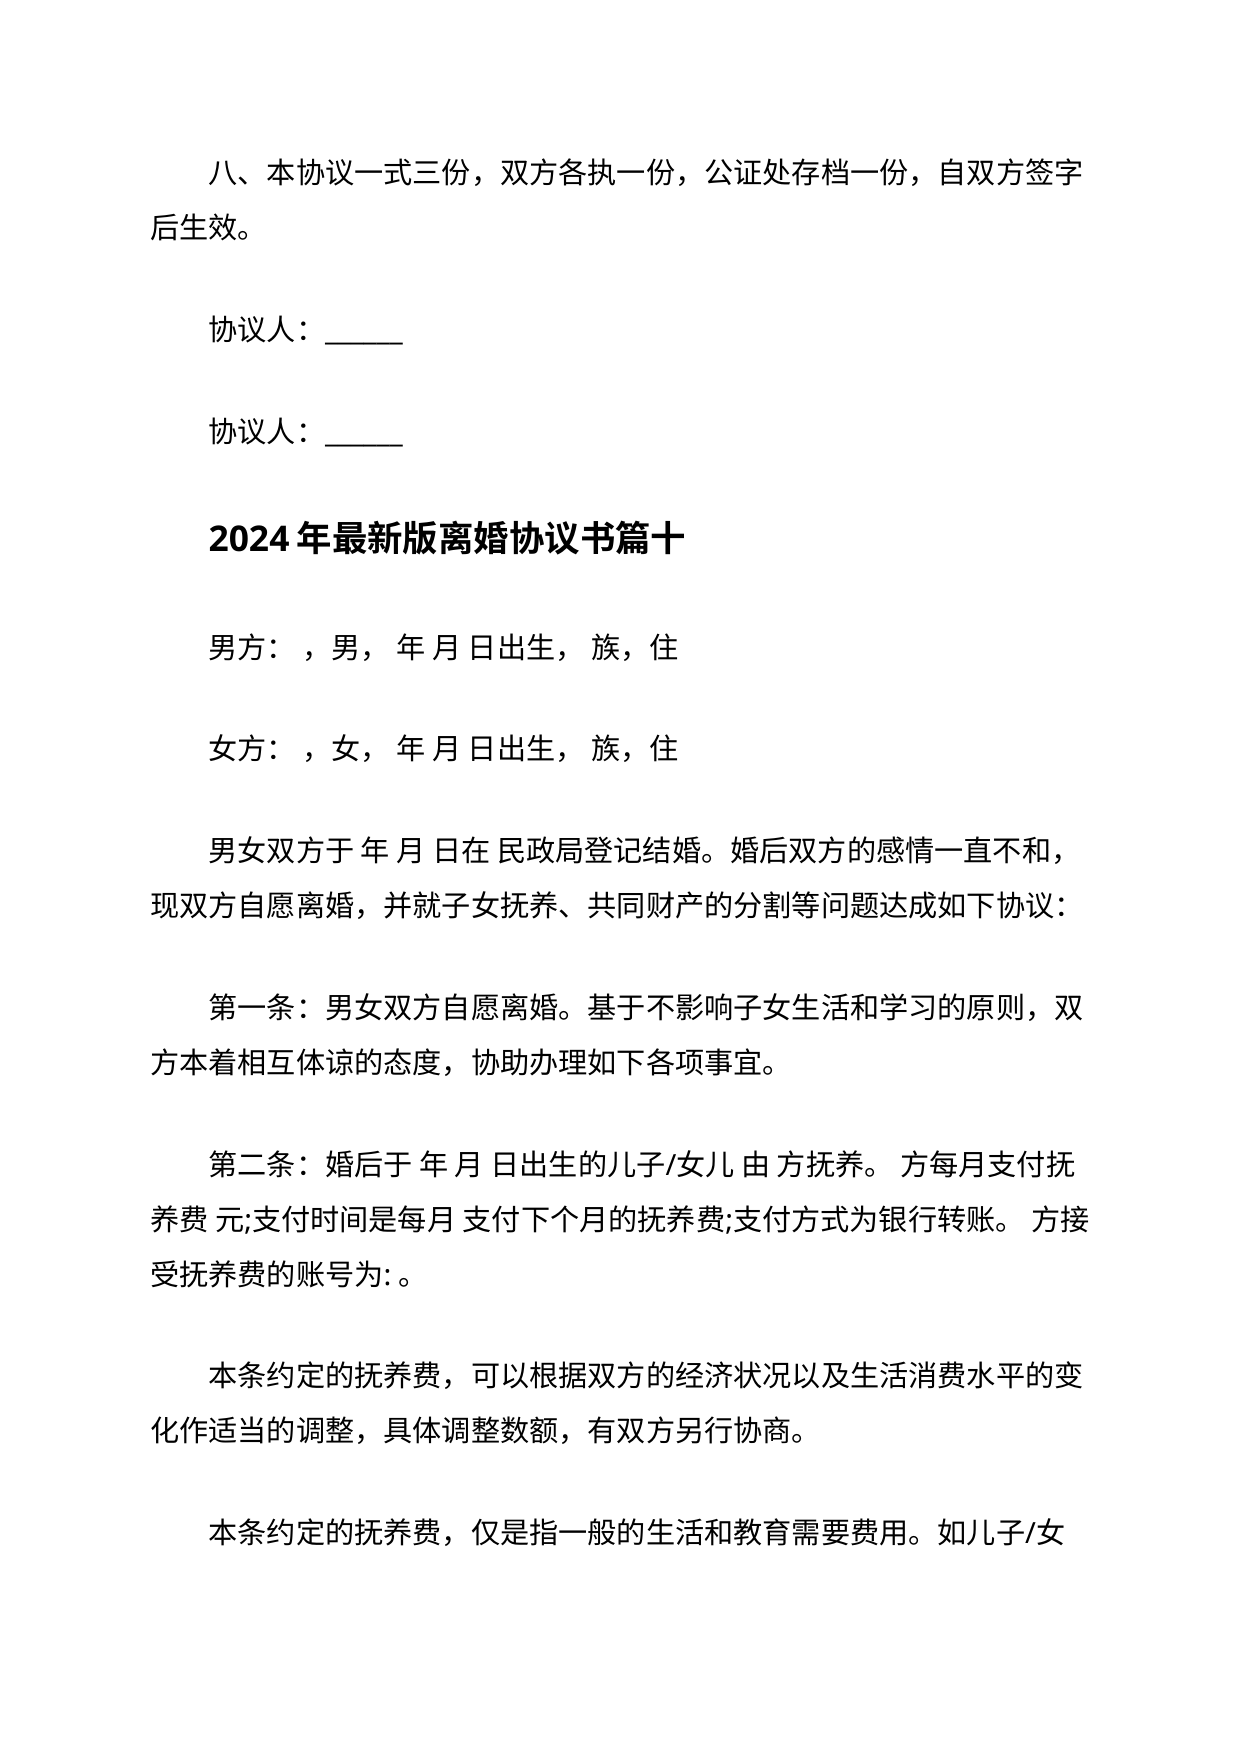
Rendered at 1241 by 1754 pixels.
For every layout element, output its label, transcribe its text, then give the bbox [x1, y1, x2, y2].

text 八、本协议一式三份，双方各执一份，公证处存档一份，自双方签字后生效。 [150, 150, 1090, 247]
text 协议人：______ [150, 409, 1090, 451]
text 第一条：男女双方自愿离婚。基于不影响子女生活和学习的原则，双方本着相互体谅的态度，协助办理如下各项事宜。 [150, 984, 1090, 1082]
text 协议人：______ [150, 307, 1090, 349]
text 男女双方于 年 月 日在 民政局登记结婚。婚后双方的感情一直不和，现双方自愿离婚，并就子女抚养、共同财产的分割等问题达成如下协议： [150, 828, 1090, 925]
text 第二条：婚后于 年 月 日出生的儿子/女儿 由 方抚养。 方每月支付抚养费 元;支付时间是每月 支付下个月的抚养费;支付方式为银行转账。 方接受抚养费的账号为: 。 [150, 1141, 1090, 1293]
text 2024年最新版离婚协议书篇十 [150, 511, 1090, 562]
text 本条约定的抚养费，可以根据双方的经济状况以及生活消费水平的变化作适当的调整，具体调整数额，有双方另行协商。 [150, 1353, 1090, 1450]
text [150, 1510, 1090, 1552]
text 女方： ，女， 年 月 日出生， 族，住 [150, 726, 1090, 768]
text 男方： ，男， 年 月 日出生， 族，住 [150, 624, 1090, 666]
